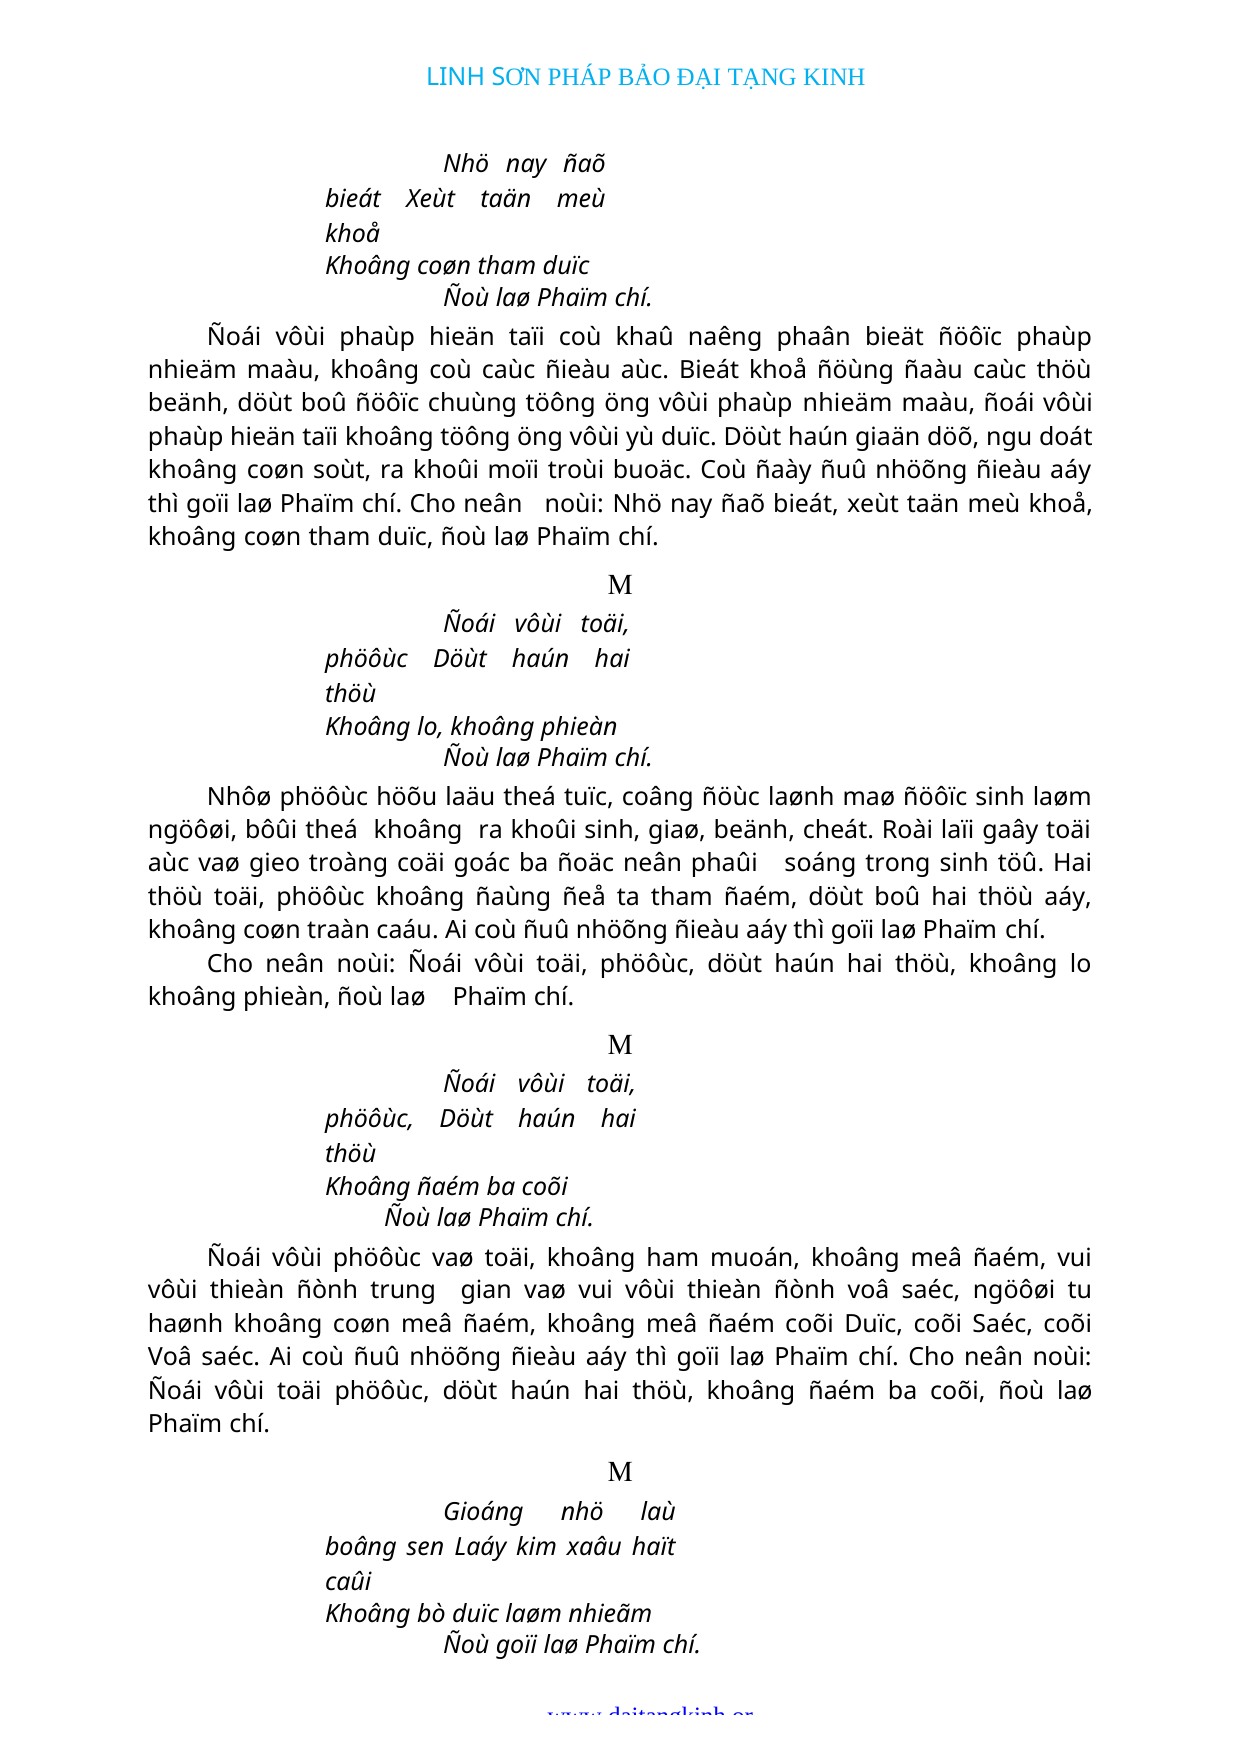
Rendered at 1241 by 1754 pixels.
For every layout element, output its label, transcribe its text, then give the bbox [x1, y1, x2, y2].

text Ñoù laø Phaïm chí. [443, 281, 1105, 312]
text Gioáng nhö laù boâng sen Laáy kim xaâu haït caûi [325, 1493, 676, 1597]
text Khoâng ñaém ba coõi [325, 1171, 1105, 1202]
text Ñoái vôùi phöôùc vaø toäi, khoâng ham muoán, khoâng meâ ñaém, vui vôùi thieàn ñònh trung gian vaø vui vôùi thieàn ñònh voâ saéc, ngöôøi tu haønh khoâng coøn meâ ñaém, khoâng meâ ñaém coõi Duïc, coõi Saéc, coõi Voâ saéc. Ai coù ñuû nhöõng ñieàu aáy thì goïi laø Phaïm chí. Cho neân noùi: Ñoái vôùi toäi phöôùc, döùt haún hai thöù, khoâng ñaém ba coõi, ñoù laø Phaïm chí. [148, 1239, 1093, 1440]
text Ñoù laø Phaïm chí. [384, 1202, 1105, 1233]
subtitle  [135, 574, 1105, 601]
text Ñoái vôùi toäi, phöôùc Döùt haún hai thöù [325, 606, 630, 710]
text Khoâng coøn tham duïc [325, 251, 1105, 281]
picture [535, 69, 540, 79]
text Khoâng bò duïc laøm nhieãm [325, 1598, 1105, 1628]
text Ñoái vôùi phaùp hieän taïi coù khaû naêng phaân bieät ñöôïc phaùp nhieäm maàu, khoâng coù caùc ñieàu aùc. Bieát khoå ñöùng ñaàu caùc thöù beänh, döùt boû ñöôïc chuùng töông öng vôùi phaùp nhieäm maàu, ñoái vôùi phaùp hieän taïi khoâng töông öng vôùi yù duïc. Döùt haún giaän döõ, ngu doát khoâng coøn soùt, ra khoûi moïi troùi buoäc. Coù ñaày ñuû nhöõng ñieàu aáy thì goïi laø Phaïm chí. Cho neân noùi: Nhö nay ñaõ bieát, xeùt taän meù khoå, khoâng coøn tham duïc, ñoù laø Phaïm chí. [148, 319, 1093, 553]
subtitle  [135, 1461, 1105, 1488]
text Ñoù goïi laø Phaïm chí. [443, 1628, 1105, 1660]
text Nhôø phöôùc höõu laäu theá tuïc, coâng ñöùc laønh maø ñöôïc sinh laøm ngöôøi, bôûi theá khoâng ra khoûi sinh, giaø, beänh, cheát. Roài laïi gaây toäi aùc vaø gieo troàng coäi goác ba ñoäc neân phaûi soáng trong sinh töû. Hai thöù toäi, phöôùc khoâng ñaùng ñeå ta tham ñaém, döùt boû hai thöù aáy, khoâng coøn traàn caáu. Ai coù ñuû nhöõng ñieàu aáy thì goïi laø Phaïm chí. [148, 779, 1093, 946]
text Ñoù laø Phaïm chí. [443, 741, 1105, 773]
text Nhö nay ñaõ bieát Xeùt taän meù khoå [325, 146, 606, 249]
text Ñoái vôùi toäi, phöôùc, Döùt haún hai thöù [325, 1066, 636, 1170]
text Cho neân noùi: Ñoái vôùi toäi, phöôùc, döùt haún hai thöù, khoâng lo khoâng phieàn, ñoù laø Phaïm chí. [148, 946, 1093, 1013]
subtitle  [135, 1034, 1105, 1061]
text Khoâng lo, khoâng phieàn [325, 711, 1105, 741]
